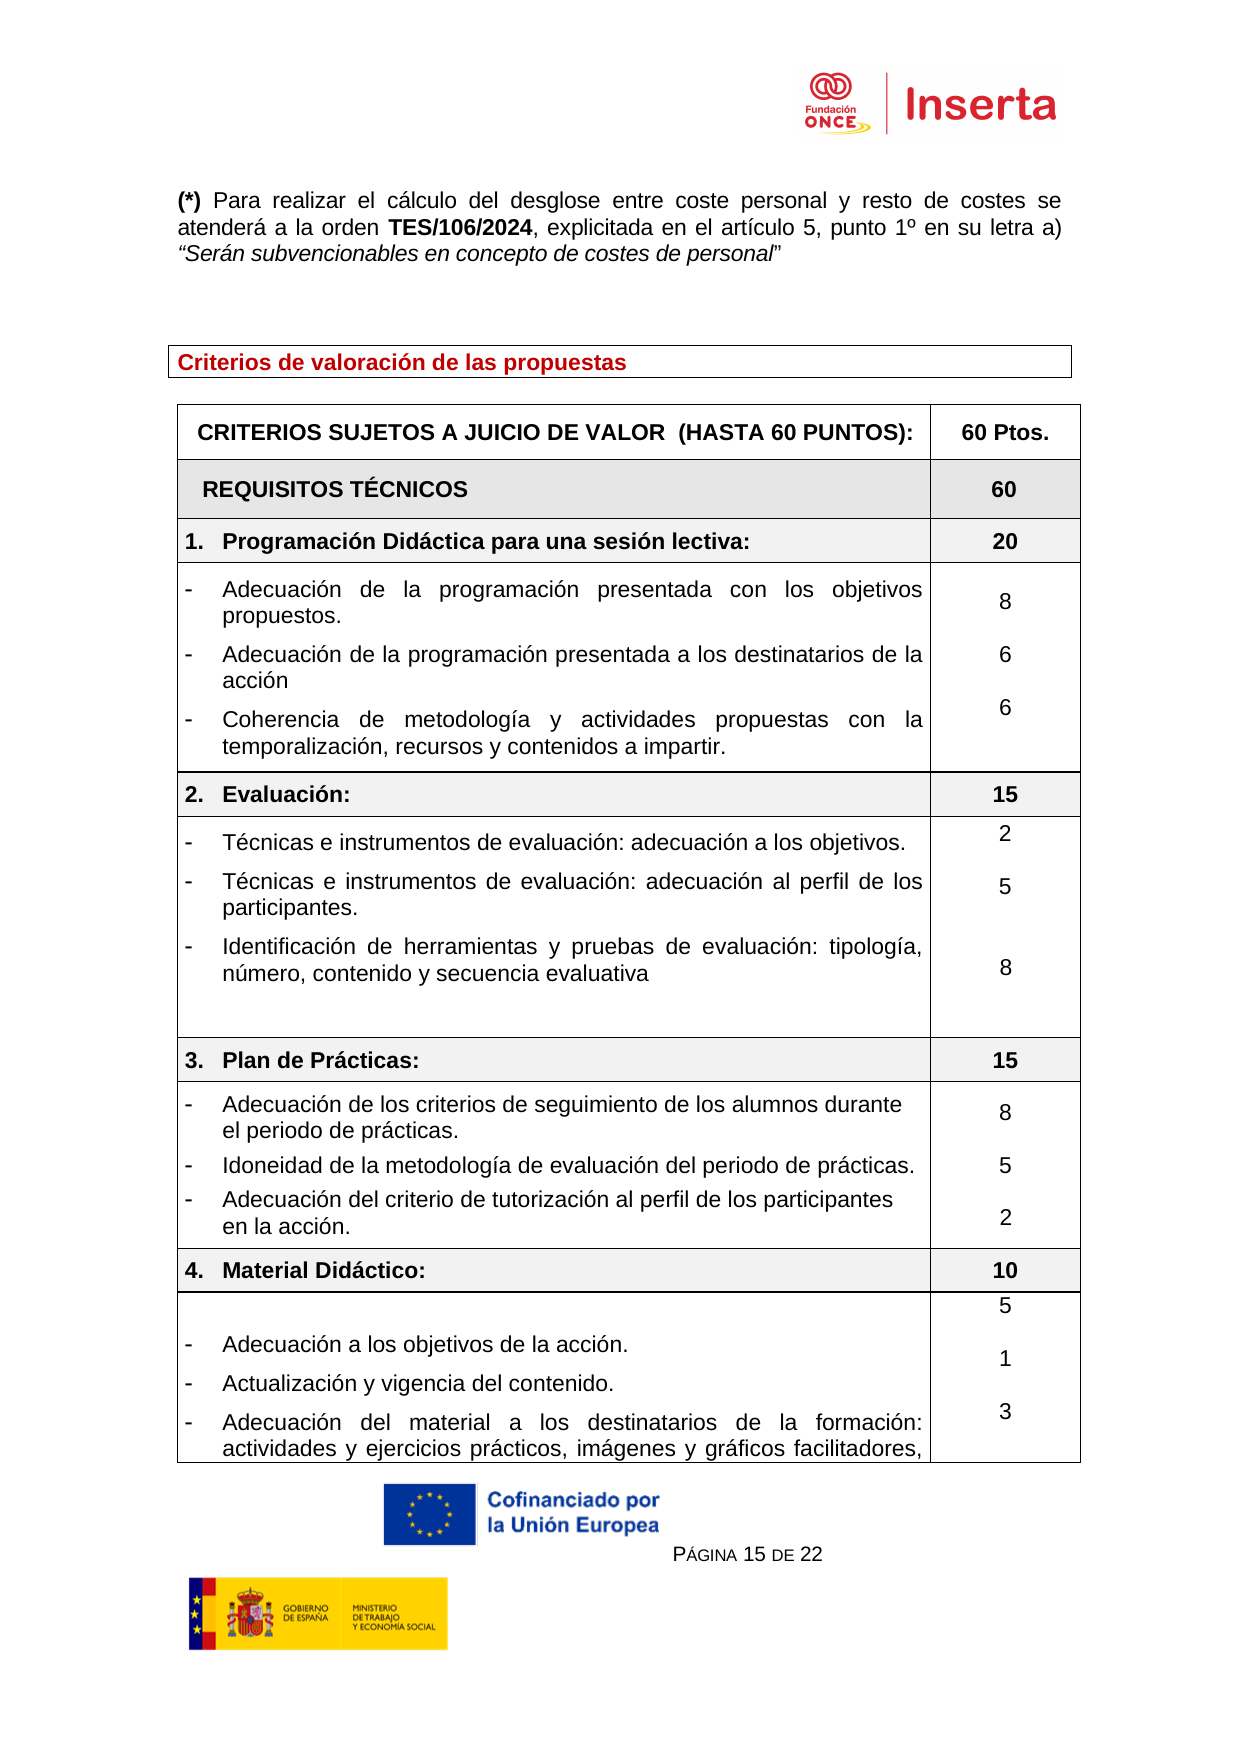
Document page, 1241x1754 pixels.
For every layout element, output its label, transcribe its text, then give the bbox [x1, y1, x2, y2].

table_cell Programación Didáctica para una sesión lectiva: [178, 519, 930, 562]
table_cell Adecuación de los criterios de seguimiento de los alumnos durante el periodo de prácticas. Idoneidad de la metodología de evaluación del periodo de prácticas. Adecuación del criterio de tutorización al perfil de los participantes en la acción. [178, 1082, 930, 1247]
table_cell 2 5 8 [931, 817, 1080, 1037]
text Criterios de valoración de las propuestas [169, 346, 1071, 377]
table_cell Adecuación de la programación presentada con los objetivos propuestos. Adecuación de la programación presentada a los destinatarios de la acción Coherencia de metodología y actividades propuestas con la temporalización, recursos y contenidos a impartir. [178, 563, 930, 771]
picture [798, 65, 1062, 139]
table_cell 15 [931, 1038, 1080, 1081]
table_cell REQUISITOS TÉCNICOS [178, 460, 930, 518]
table_cell Técnicas e instrumentos de evaluación: adecuación a los objetivos. Técnicas e instrumentos de evaluación: adecuación al perfil de los participantes. Identificación de herramientas y pruebas de evaluación: tipología, número, contenido y secuencia evaluativa [178, 817, 930, 1037]
text (*) Para realizar el cálculo del desglose entre coste personal y resto de costes se atenderá a la orden TES/106/2024, explicitada en el artículo 5, punto 1º en su letra a) “Serán subvencionables en concepto de costes de personal” [177, 187, 1063, 266]
table_cell 20 [931, 519, 1080, 562]
table_cell 8 5 2 [931, 1082, 1080, 1247]
table_header 60 Ptos. [931, 405, 1080, 459]
table_cell Material Didáctico: [178, 1249, 930, 1291]
table_cell 8 6 6 [931, 563, 1080, 771]
picture [177, 1566, 460, 1663]
table_cell 15 [931, 773, 1080, 816]
table_header CRITERIOS SUJETOS A JUICIO DE VALOR (HASTA 60 PUNTOS): [178, 405, 930, 459]
table_cell 60 [931, 460, 1080, 518]
table_cell Evaluación: [178, 773, 930, 816]
table_cell 5 1 3 1 [931, 1293, 1080, 1462]
table_cell 10 [931, 1249, 1080, 1291]
picture [379, 1479, 673, 1550]
table_cell Plan de Prácticas: [178, 1038, 930, 1081]
